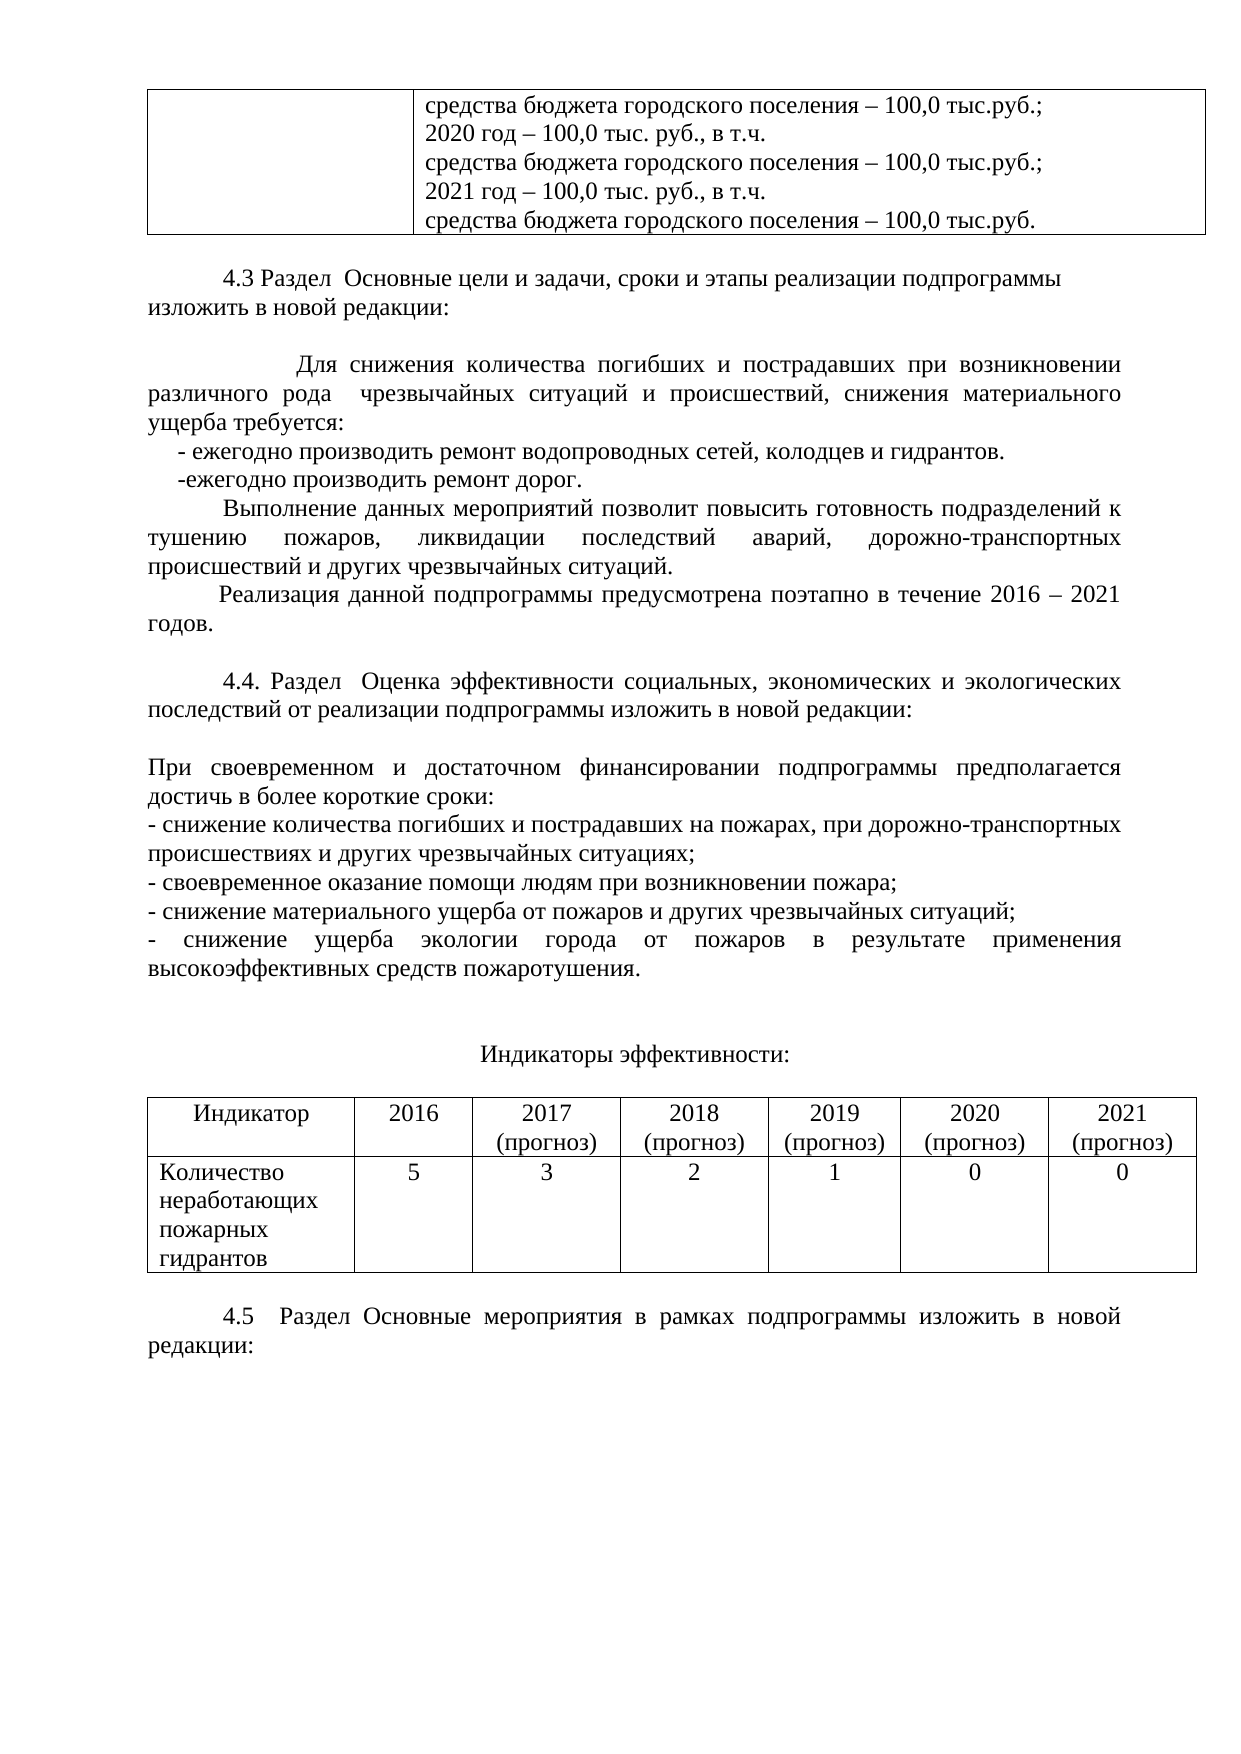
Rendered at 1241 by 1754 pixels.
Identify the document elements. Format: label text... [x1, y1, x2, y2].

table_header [148, 90, 413, 233]
text - ежегодно производить ремонт водопроводных сетей, колодцев и гидрантов. [148, 436, 1122, 464]
table_cell 2 [621, 1157, 768, 1272]
text 4.3 Раздел Основные цели и задачи, сроки и этапы реализации подпрограммы изложить в новой редакции: [148, 263, 1122, 321]
text - снижение количества погибших и пострадавших на пожарах, при дорожно-транспортных происшествиях и других чрезвычайных ситуациях; [148, 809, 1122, 867]
table_cell 5 [355, 1157, 472, 1272]
table_header 2021 (прогноз) [1049, 1098, 1196, 1156]
text 4.4. Раздел Оценка эффективности социальных, экономических и экологических последствий от реализации подпрограммы изложить в новой редакции: [148, 666, 1122, 723]
text - снижение ущерба экологии города от пожаров в результате применения высокоэффективных средств пожаротушения. [148, 924, 1122, 982]
text -ежегодно производить ремонт дорог. [148, 464, 1122, 493]
table_header 2017 (прогноз) [473, 1098, 620, 1156]
table_cell 1 [769, 1157, 900, 1272]
text - снижение материального ущерба от пожаров и других чрезвычайных ситуаций; [148, 896, 1122, 924]
subtitle Индикаторы эффективности: [148, 1039, 1122, 1068]
table_cell 0 [901, 1157, 1048, 1272]
table_header 2020 (прогноз) [901, 1098, 1048, 1156]
table_header 2016 [355, 1098, 472, 1156]
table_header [414, 90, 1205, 233]
table_cell 3 [473, 1157, 620, 1272]
table_cell Количество неработающих пожарных гидрантов [148, 1157, 354, 1272]
table_cell 0 [1049, 1157, 1196, 1272]
text 4.5 Раздел Основные мероприятия в рамках подпрограммы изложить в новой редакции: [148, 1301, 1122, 1359]
text Реализация данной подпрограммы предусмотрена поэтапно в течение 2016 – 2021 годов. [148, 579, 1122, 637]
table_header 2019 (прогноз) [769, 1098, 900, 1156]
text При своевременном и достаточном финансировании подпрограммы предполагается достичь в более короткие сроки: [148, 752, 1122, 809]
table_header 2018 (прогноз) [621, 1098, 768, 1156]
table_header Индикатор [148, 1098, 354, 1156]
text - своевременное оказание помощи людям при возникновении пожара; [148, 867, 1122, 896]
text Для снижения количества погибших и пострадавших при возникновении различного рода чрезвычайных ситуаций и происшествий, снижения материального ущерба требуется: [148, 349, 1122, 436]
text Выполнение данных мероприятий позволит повысить готовность подразделений к тушению пожаров, ликвидации последствий аварий, дорожно-транспортных происшествий и других чрезвычайных ситуаций. [148, 493, 1122, 579]
